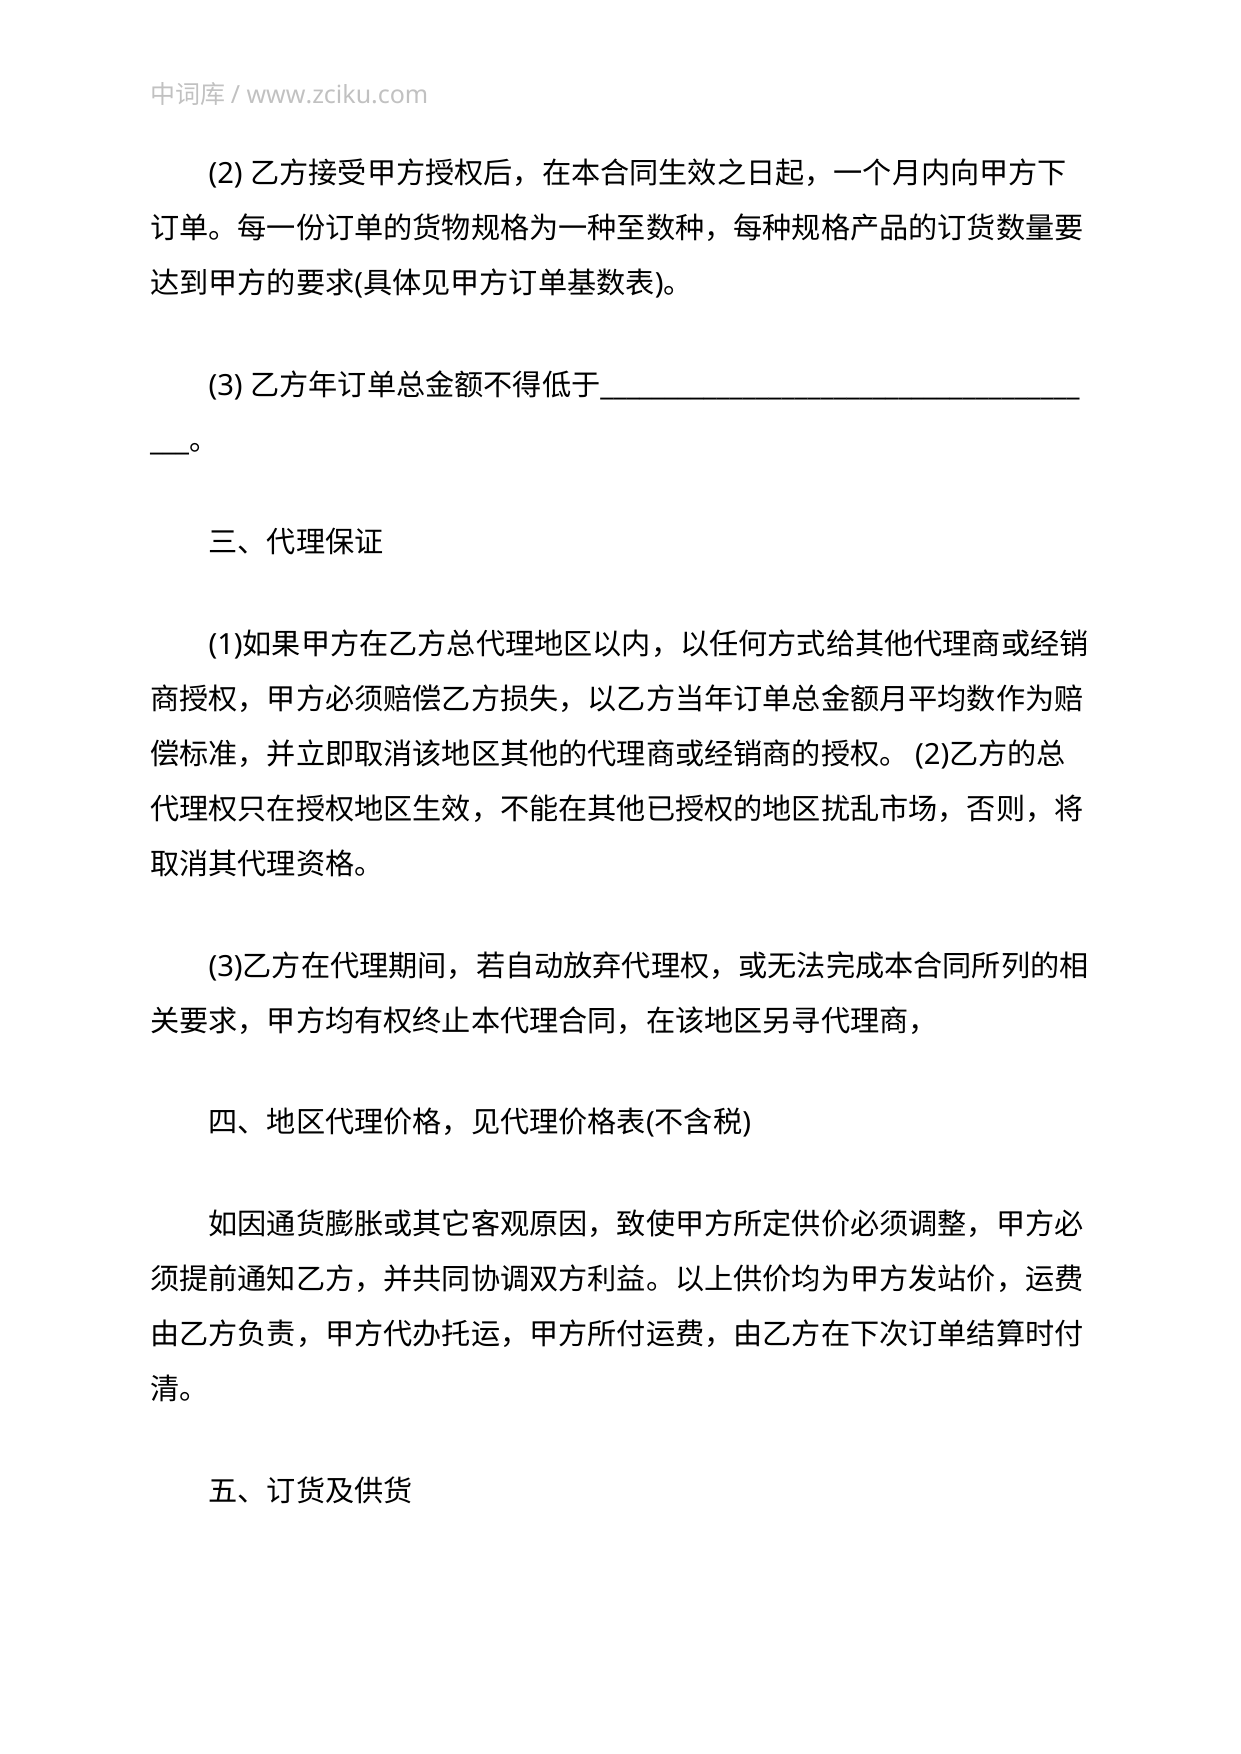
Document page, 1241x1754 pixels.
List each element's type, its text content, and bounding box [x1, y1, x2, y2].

text 如因通货膨胀或其它客观原因，致使甲方所定供价必须调整，甲方必须提前通知乙方，并共同协调双方利益。以上供价均为甲方发站价，运费由乙方负责，甲方代办托运，甲方所付运费，由乙方在下次订单结算时付清。 [150, 1201, 1090, 1408]
text (3) 乙方年订单总金额不得低于________________________________________。 [150, 362, 1090, 459]
text (3)乙方在代理期间，若自动放弃代理权，或无法完成本合同所列的相关要求，甲方均有权终止本代理合同，在该地区另寻代理商， [150, 942, 1090, 1039]
text (2) 乙方接受甲方授权后，在本合同生效之日起，一个月内向甲方下订单。每一份订单的货物规格为一种至数种，每种规格产品的订货数量要达到甲方的要求(具体见甲方订单基数表)。 [150, 150, 1090, 302]
text 四、地区代理价格，见代理价格表(不含税) [150, 1099, 1090, 1141]
text (1)如果甲方在乙方总代理地区以内，以任何方式给其他代理商或经销商授权，甲方必须赔偿乙方损失，以乙方当年订单总金额月平均数作为赔偿标准，并立即取消该地区其他的代理商或经销商的授权。 (2)乙方的总代理权只在授权地区生效，不能在其他已授权的地区扰乱市场，否则，将取消其代理资格。 [150, 621, 1090, 883]
text 五、订货及供货 [150, 1467, 1090, 1510]
text 三、代理保证 [150, 519, 1090, 561]
